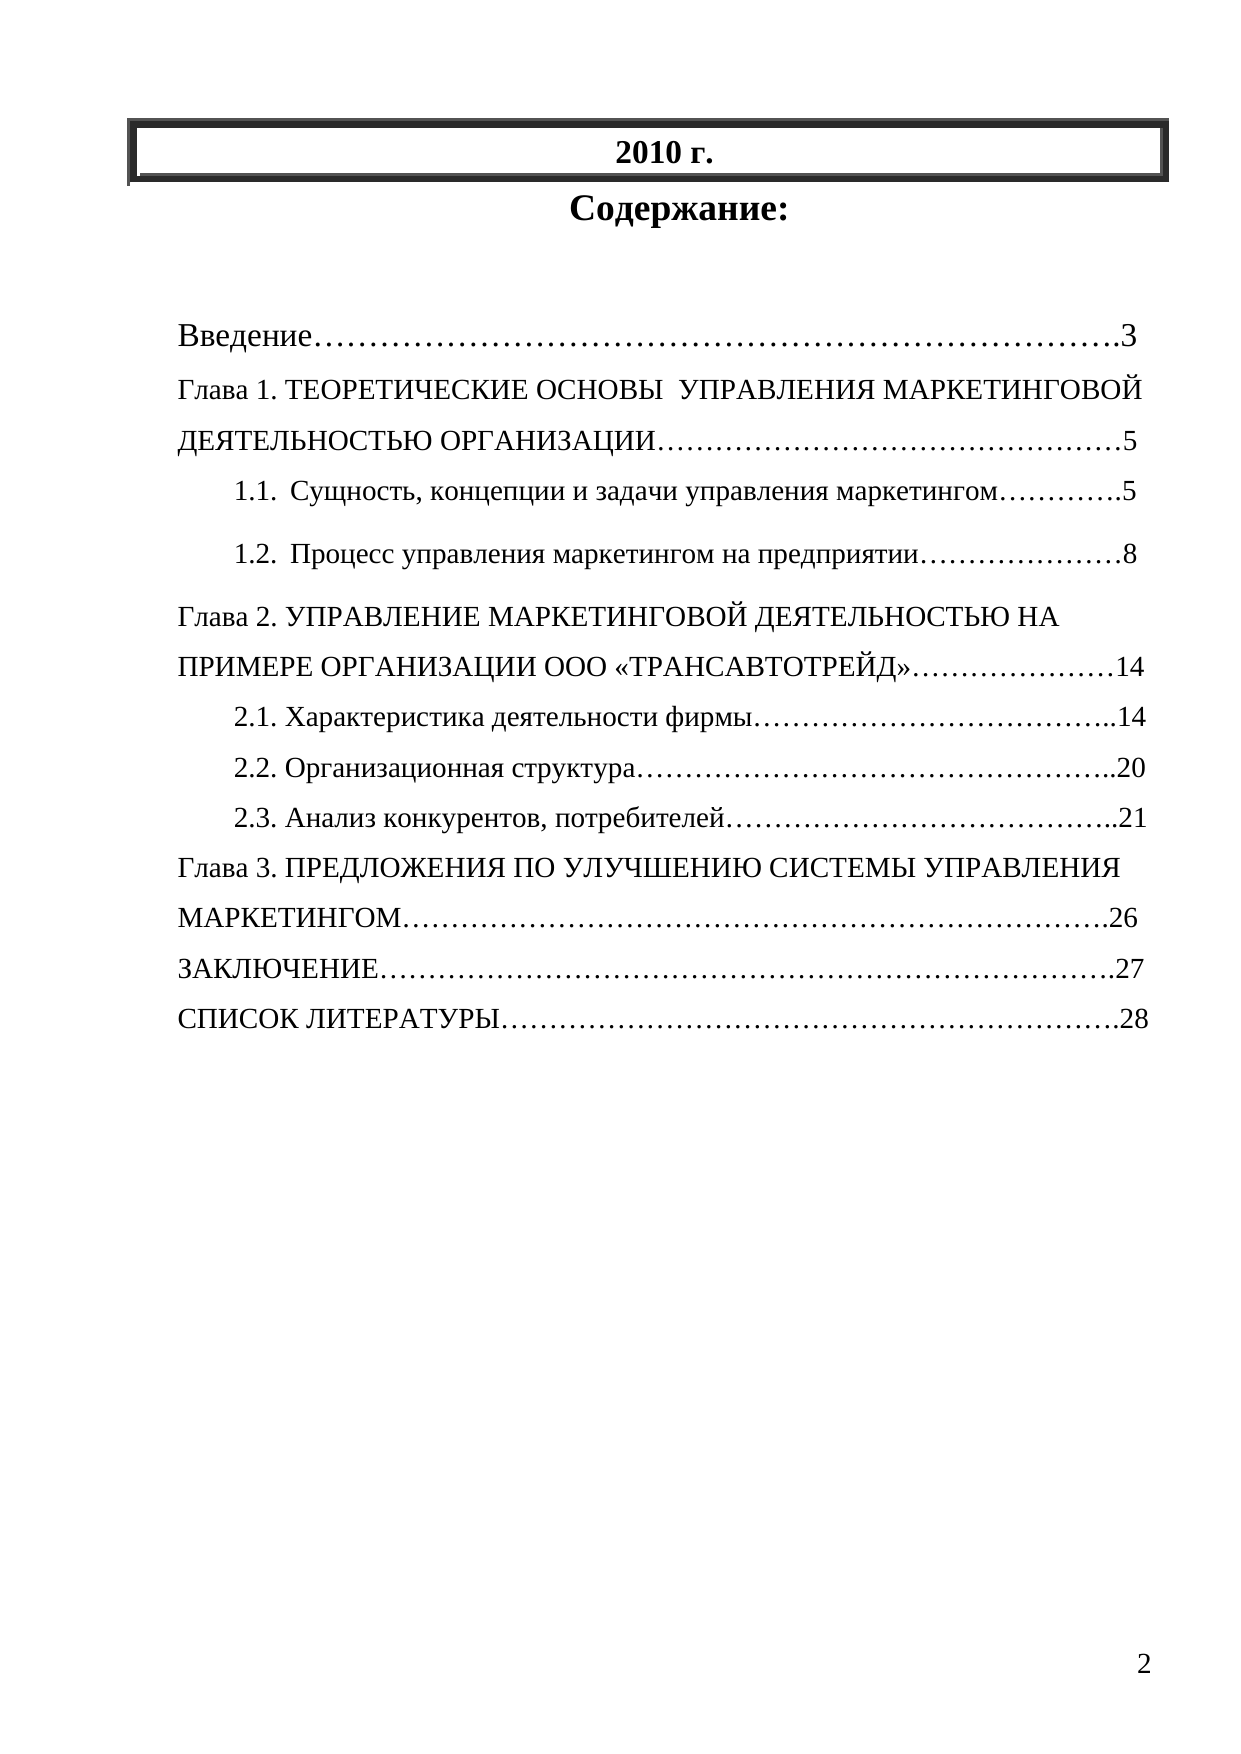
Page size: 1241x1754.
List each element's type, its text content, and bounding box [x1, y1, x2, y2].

text Глава 2. УПРАВЛЕНИЕ МАРКЕТИНГОВОЙ ДЕЯТЕЛЬНОСТЬЮ НА ПРИМЕРЕ ОРГАНИЗАЦИИ ООО «ТРАНСАВТОТРЕЙД»…………………14 [177, 599, 1152, 683]
text Глава 3. ПРЕДЛОЖЕНИЯ ПО УЛУЧШЕНИЮ СИСТЕМЫ УПРАВЛЕНИЯ МАРКЕТИНГОМ……………………………………………………………….26 [177, 850, 1152, 934]
text 2.1. Характеристика деятельности фирмы………………………………..14 [196, 699, 1152, 733]
text Введение……………………………………………………………….3 [177, 315, 1152, 353]
text Содержание: [177, 186, 1152, 229]
list Процесс управления маркетингом на предприятии…………………8 [233, 536, 1152, 569]
text 2010 г. [140, 131, 1160, 173]
text ДЕЯТЕЛЬНОСТЬЮ ОРГАНИЗАЦИИ…………………………………………5 [177, 423, 1152, 456]
text 2.3. Анализ конкурентов, потребителей…………………………………..21 [196, 800, 1152, 833]
text Глава 1. ТЕОРЕТИЧЕСКИЕ ОСНОВЫ УПРАВЛЕНИЯ МАРКЕТИНГОВОЙ [177, 372, 1152, 406]
text ЗАКЛЮЧЕНИЕ………………………………………………………………….27 [177, 951, 1152, 984]
text СПИСОК ЛИТЕРАТУРЫ……………………………………………………….28 [177, 1001, 1152, 1035]
text 2.2. Организационная структура…………………………………………..20 [196, 750, 1152, 783]
list Сущность, концепции и задачи управления маркетингом………….5 [233, 473, 1152, 507]
